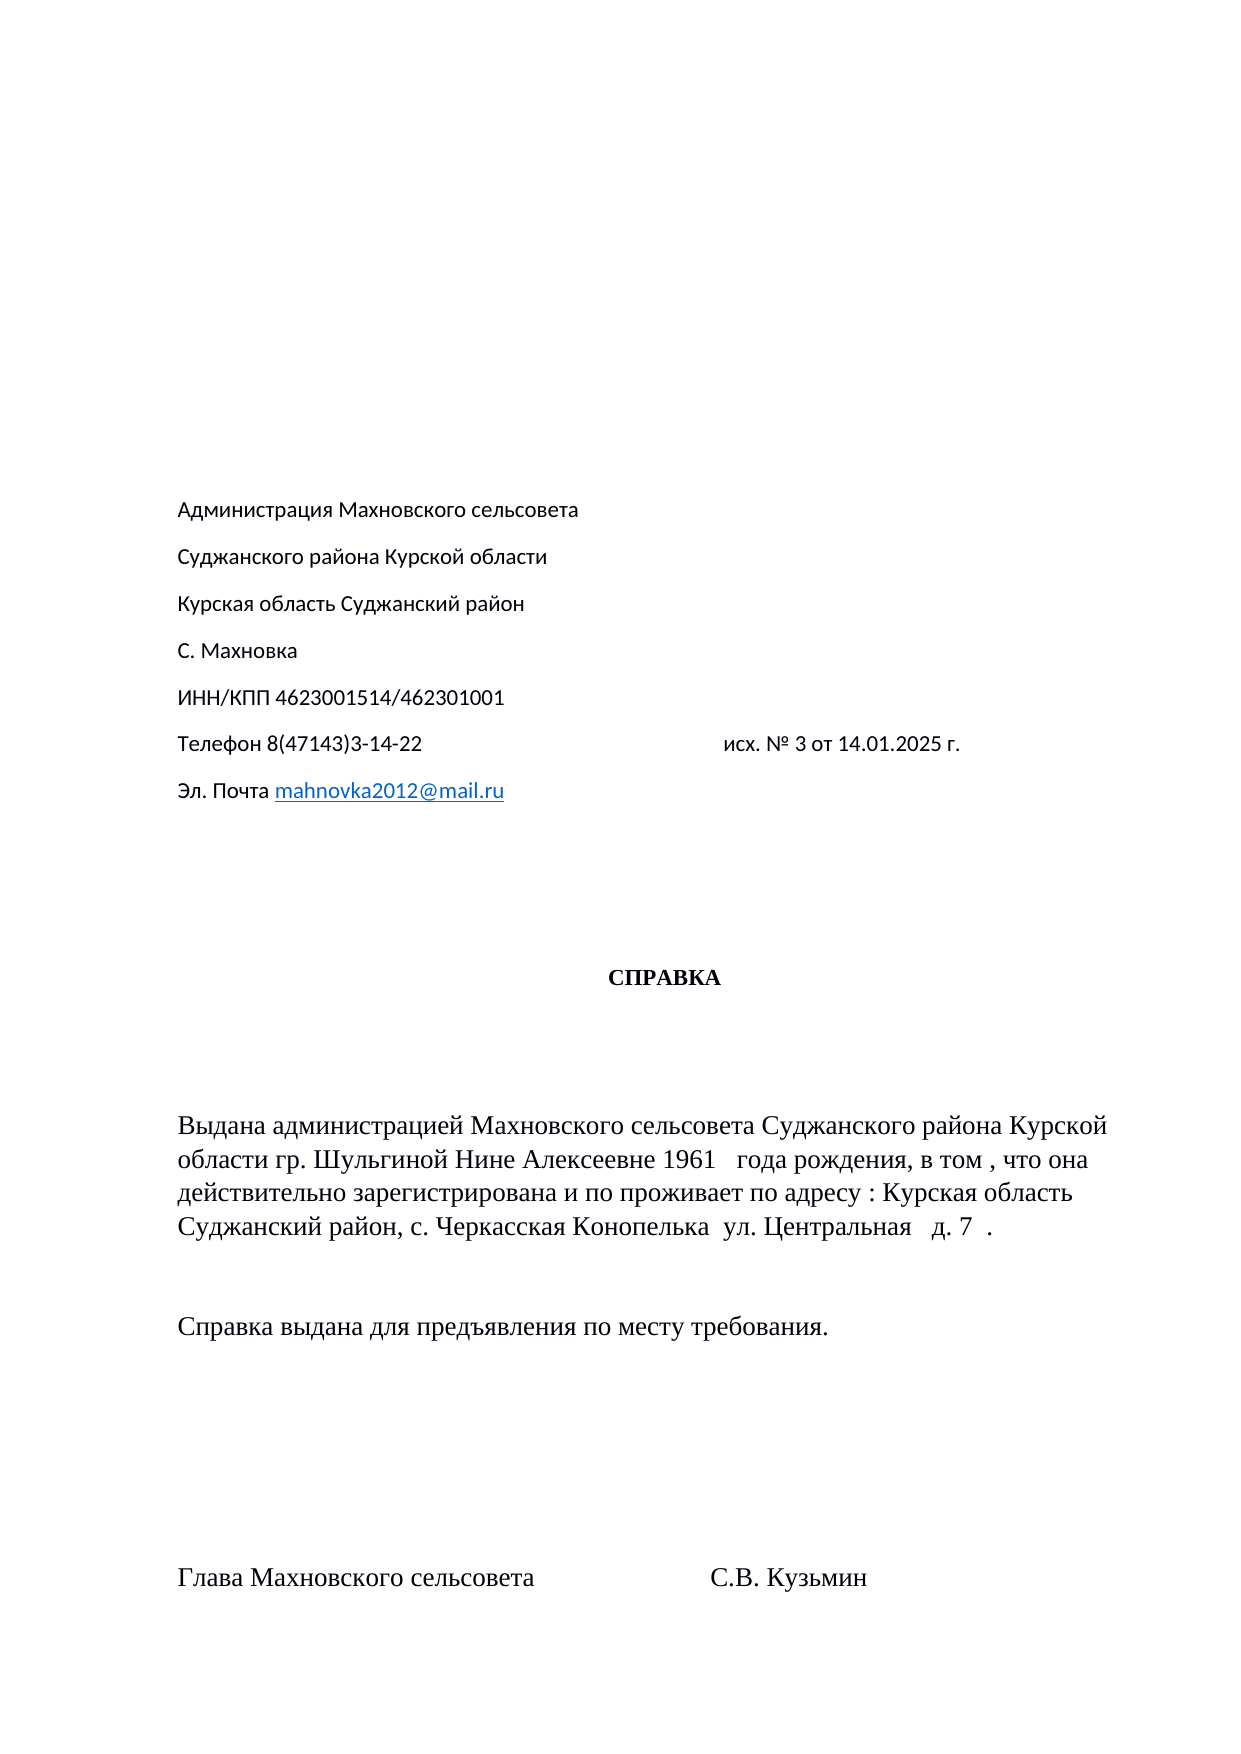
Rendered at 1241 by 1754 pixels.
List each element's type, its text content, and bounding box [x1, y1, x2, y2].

text Курская область Суджанский район [177, 589, 1152, 617]
text Телефон 8(47143)3-14-22 исх. № 3 от 14.01.2025 г. [177, 729, 1152, 758]
text Администрация Махновского сельсовета [177, 495, 1152, 523]
text Выдана администрацией Махновского сельсовета Суджанского района Курской области гр. Шульгиной Нине Алексеевне 1961 года рождения, в том , что она действительно зарегистрирована и по проживает по адресу : Курская область Суджанский район, с. Черкасская Конопелька ул. Центральная д. 7 . [177, 1109, 1152, 1241]
text Эл. Почта mahnovka2012@mail.ru [177, 776, 1152, 804]
text СПРАВКА [177, 964, 1152, 990]
text ИНН/КПП 4623001514/462301001 [177, 683, 1152, 711]
text Справка выдана для предъявления по месту требования. [177, 1311, 1152, 1342]
text Суджанского района Курской области [177, 542, 1152, 570]
text С. Махновка [177, 636, 1152, 664]
text Глава Махновского сельсовета С.В. Кузьмин [177, 1562, 1152, 1593]
